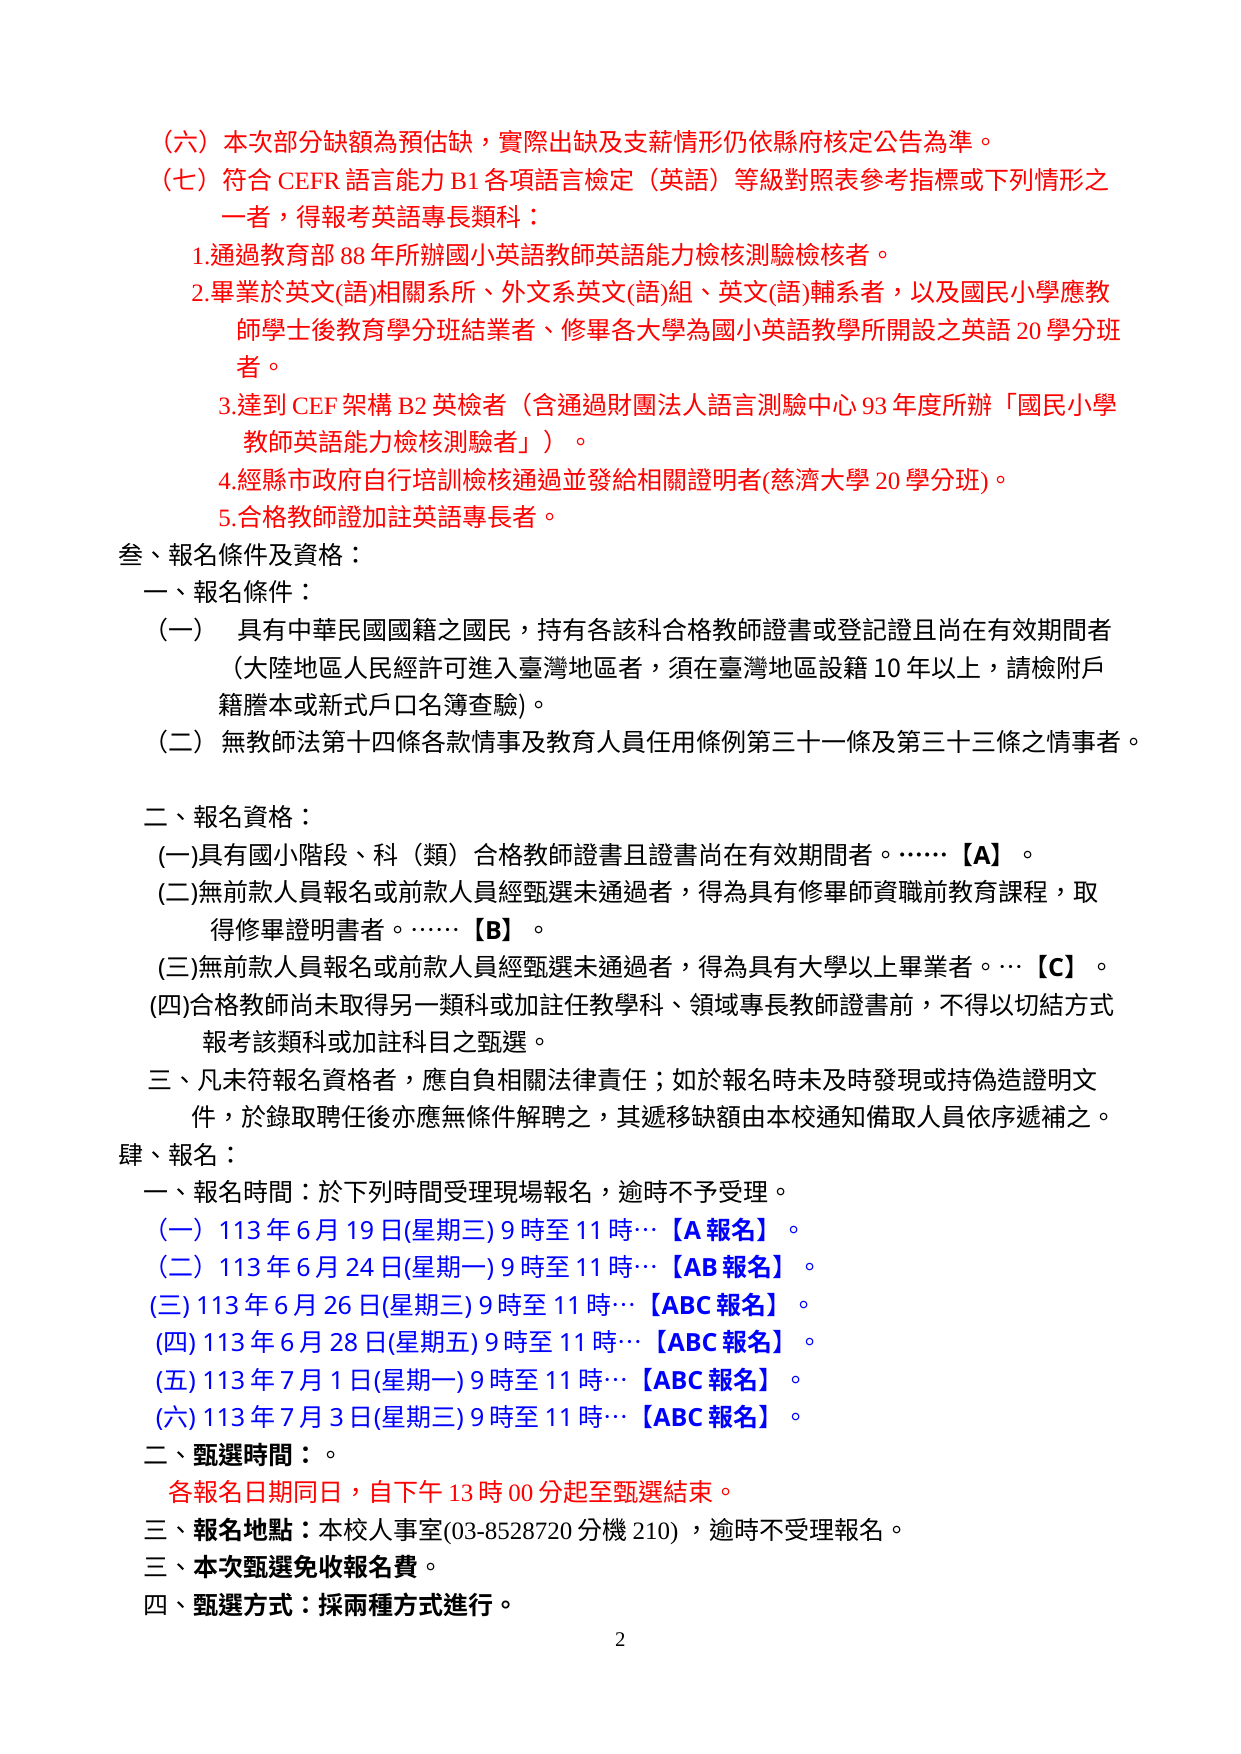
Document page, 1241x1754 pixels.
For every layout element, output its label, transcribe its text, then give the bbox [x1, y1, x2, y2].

list 無教師法第十四條各款情事及教育人員任用條例第三十一條及第三十三條之情事者。 [143, 722, 1122, 760]
text 三、凡未符報名資格者，應自負相關法律責任；如於報名時未及時發現或持偽造證明文件，於錄取聘任後亦應無條件解聘之，其遞移缺額由本校通知備取人員依序遞補之。 [147, 1060, 1122, 1135]
text 各報名日期同日，自下午13時00分起至甄選結束。 [143, 1472, 1122, 1510]
text 三、本次甄選免收報名費。 [143, 1547, 1122, 1585]
text (四)合格教師尚未取得另一類科或加註任教學科、領域專長教師證書前，不得以切結方式報考該類科或加註科目之甄選。 [143, 985, 1122, 1060]
text (四) 113年6月28日(星期五) 9時至11時…【ABC報名】。 [118, 1322, 1122, 1360]
text (三)無前款人員報名或前款人員經甄選未通過者，得為具有大學以上畢業者。…【C】。 [158, 947, 1122, 985]
text 5.合格教師證加註英語專長者。 [118, 497, 1122, 535]
text （一）113年6月19日(星期三) 9時至11時…【A報名】。 [118, 1210, 1122, 1247]
text 1.通過教育部88年所辦國小英語教師英語能力檢核測驗檢核者。 [173, 235, 1122, 272]
text 四、甄選方式：採兩種方式進行。 [143, 1585, 1122, 1622]
text 肆、報名： [118, 1135, 1122, 1172]
text (三) 113年6月26日(星期三) 9時至11時…【ABC報名】。 [118, 1285, 1122, 1322]
text (五) 113年7月1日(星期一) 9時至11時…【ABC報名】。 [118, 1360, 1122, 1397]
text 3.達到CEF架構B2英檢者（含通過財團法人語言測驗中心93年度所辦「國民小學教師英語能力檢核測驗者」）。 [218, 385, 1122, 460]
text (一)具有國小階段、科（類）合格教師證書且證書尚在有效期間者。……【A】。 [158, 835, 1122, 872]
text 一、報名時間：於下列時間受理現場報名，逾時不予受理。 [143, 1172, 1122, 1210]
text 二、甄選時間：。 [143, 1435, 1122, 1472]
text 一、報名條件： [143, 572, 1122, 610]
text 叁、報名條件及資格： [118, 535, 1122, 572]
text 2.畢業於英文(語)相關系所、外文系英文(語)組、英文(語)輔系者，以及國民小學應教師學士後教育學分班結業者、修畢各大學為國小英語教學所開設之英語20學分班者。 [172, 272, 1122, 385]
text 二、報名資格： [143, 797, 1122, 835]
list 具有中華民國國籍之國民，持有各該科合格教師證書或登記證且尚在有效期間者（大陸地區人民經許可進入臺灣地區者，須在臺灣地區設籍10年以上，請檢附戶籍謄本或新式戶口名簿查驗)。 [143, 610, 1122, 722]
text (六) 113年7月3日(星期三) 9時至11時…【ABC報名】。 [118, 1397, 1122, 1435]
text (二)無前款人員報名或前款人員經甄選未通過者，得為具有修畢師資職前教育課程，取得修畢證明書者。……【B】。 [158, 872, 1122, 947]
text （六）本次部分缺額為預估缺，實際出缺及支薪情形仍依縣府核定公告為準。 [148, 122, 1122, 160]
text 三、報名地點：本校人事室(03-8528720分機210) ，逾時不受理報名。 [143, 1510, 1122, 1547]
text 4.經縣市政府自行培訓檢核通過並發給相關證明者(慈濟大學20學分班)。 [118, 460, 1122, 497]
text （七）符合CEFR語言能力B1各項語言檢定（英語）等級對照表參考指標或下列情形之一者，得報考英語專長類科： [148, 160, 1122, 235]
text （二）113年6月24日(星期一) 9時至11時…【AB報名】。 [118, 1247, 1122, 1285]
